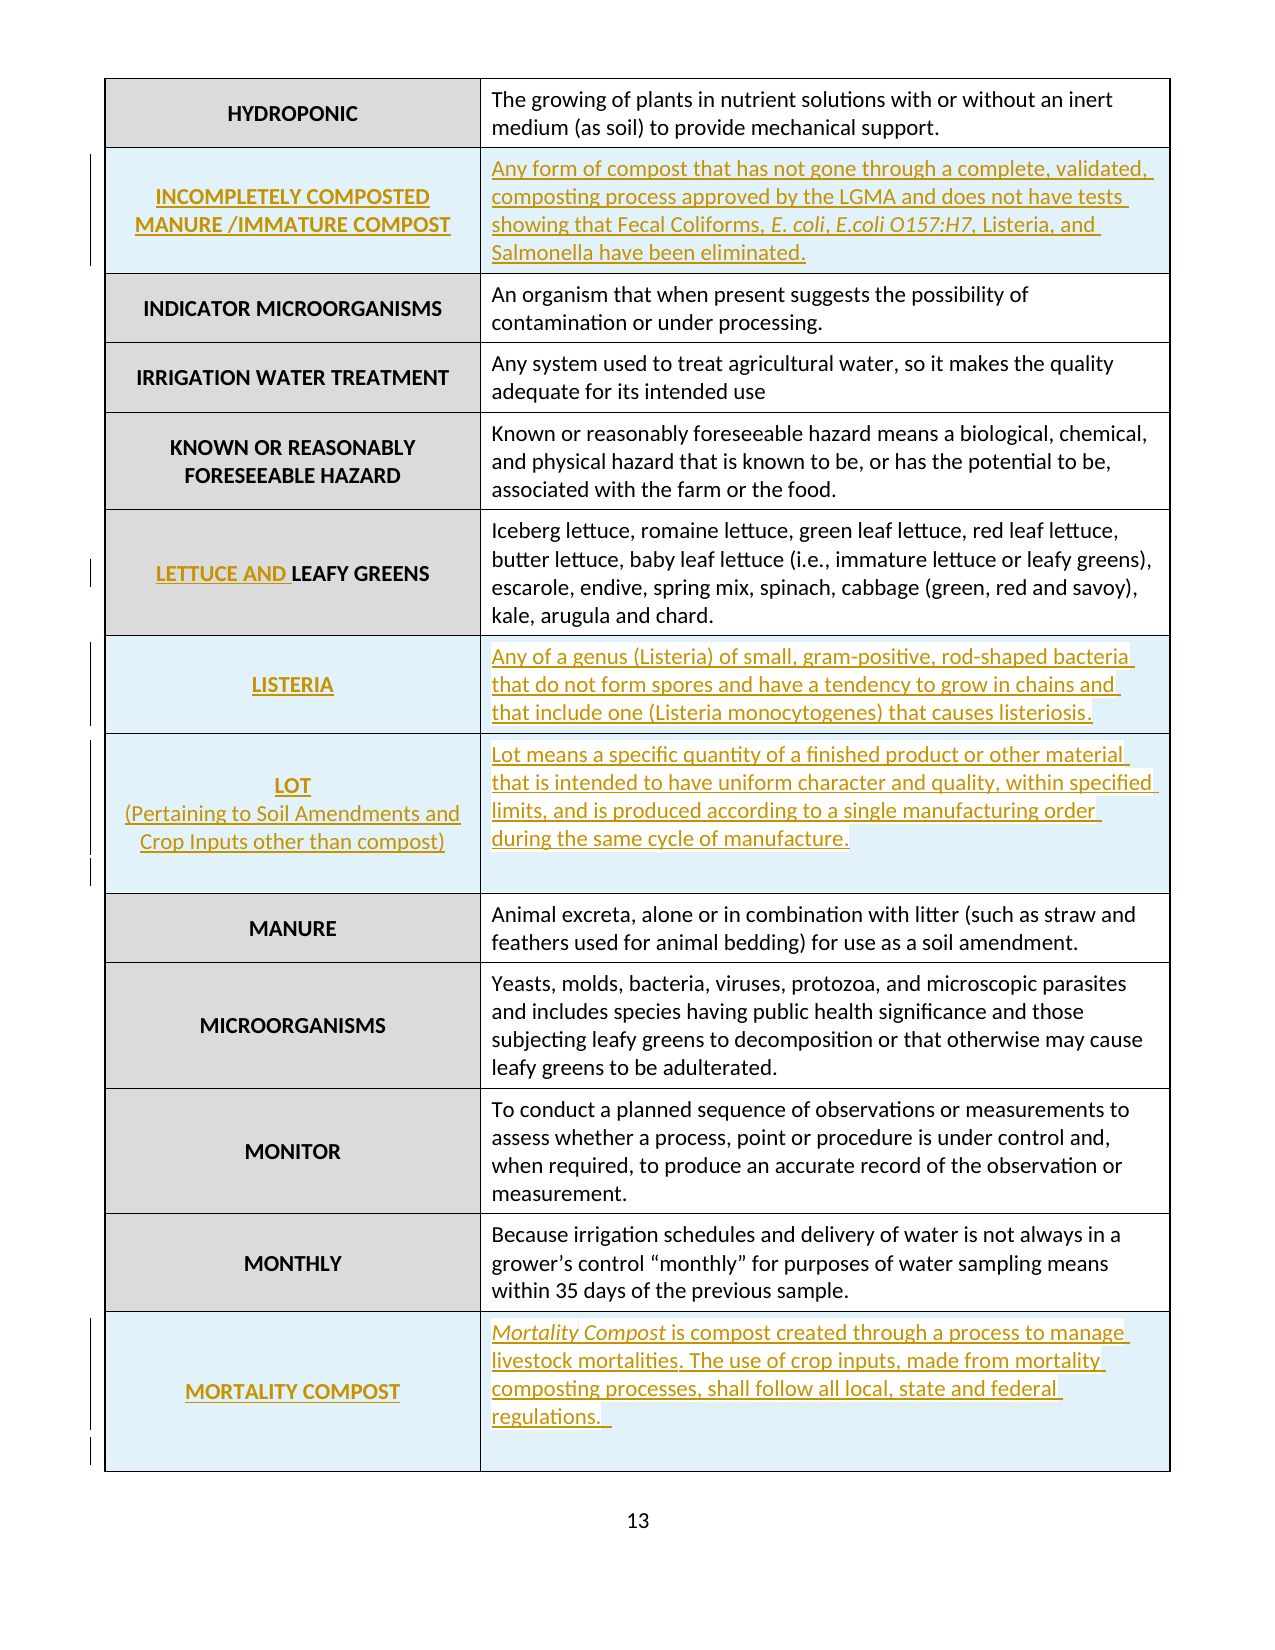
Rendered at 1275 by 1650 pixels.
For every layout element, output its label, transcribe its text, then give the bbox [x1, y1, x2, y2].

table_cell An organism that when present suggests the possibility of contamination or under processing. [481, 274, 1169, 342]
table_cell MONITOR [106, 1089, 480, 1213]
table_cell Iceberg lettuce, romaine lettuce, green leaf lettuce, red leaf lettuce, butter lettuce, baby leaf lettuce (i.e., immature lettuce or leafy greens), escarole, endive, spring mix, spinach, cabbage (green, red and savoy), kale, arugula and chard. [481, 510, 1169, 635]
table_cell MONTHLY [106, 1214, 480, 1311]
table_cell Animal excreta, alone or in combination with litter (such as straw and feathers used for animal bedding) for use as a soil amendment. [481, 894, 1169, 962]
table_cell Any system used to treat agricultural water, so it makes the quality adequate for its intended use [481, 343, 1169, 412]
table_cell Yeasts, molds, bacteria, viruses, protozoa, and microscopic parasites and includes species having public health significance and those subjecting leafy greens to decomposition or that otherwise may cause leafy greens to be adulterated. [481, 963, 1169, 1088]
table_cell Because irrigation schedules and delivery of water is not always in a grower’s control “monthly” for purposes of water sampling means within 35 days of the previous sample. [481, 1214, 1169, 1311]
table_cell KNOWN OR REASONABLY FORESEEABLE HAZARD [106, 413, 480, 509]
table_cell LEAFY GREENS [106, 510, 480, 635]
table_cell MANURE [106, 894, 480, 962]
table_cell To conduct a planned sequence of observations or measurements to assess whether a process, point or procedure is under control and, when required, to produce an accurate record of the observation or measurement. [481, 1089, 1169, 1213]
table_cell IRRIGATION WATER TREATMENT [106, 343, 480, 412]
table_cell MICROORGANISMS [106, 963, 480, 1088]
table_cell Known or reasonably foreseeable hazard means a biological, chemical, and physical hazard that is known to be, or has the potential to be, associated with the farm or the food. [481, 413, 1169, 509]
table_cell HYDROPONIC [106, 79, 480, 147]
table_cell The growing of plants in nutrient solutions with or without an inert medium (as soil) to provide mechanical support. [481, 79, 1169, 147]
table_cell INDICATOR MICROORGANISMS [106, 274, 480, 342]
